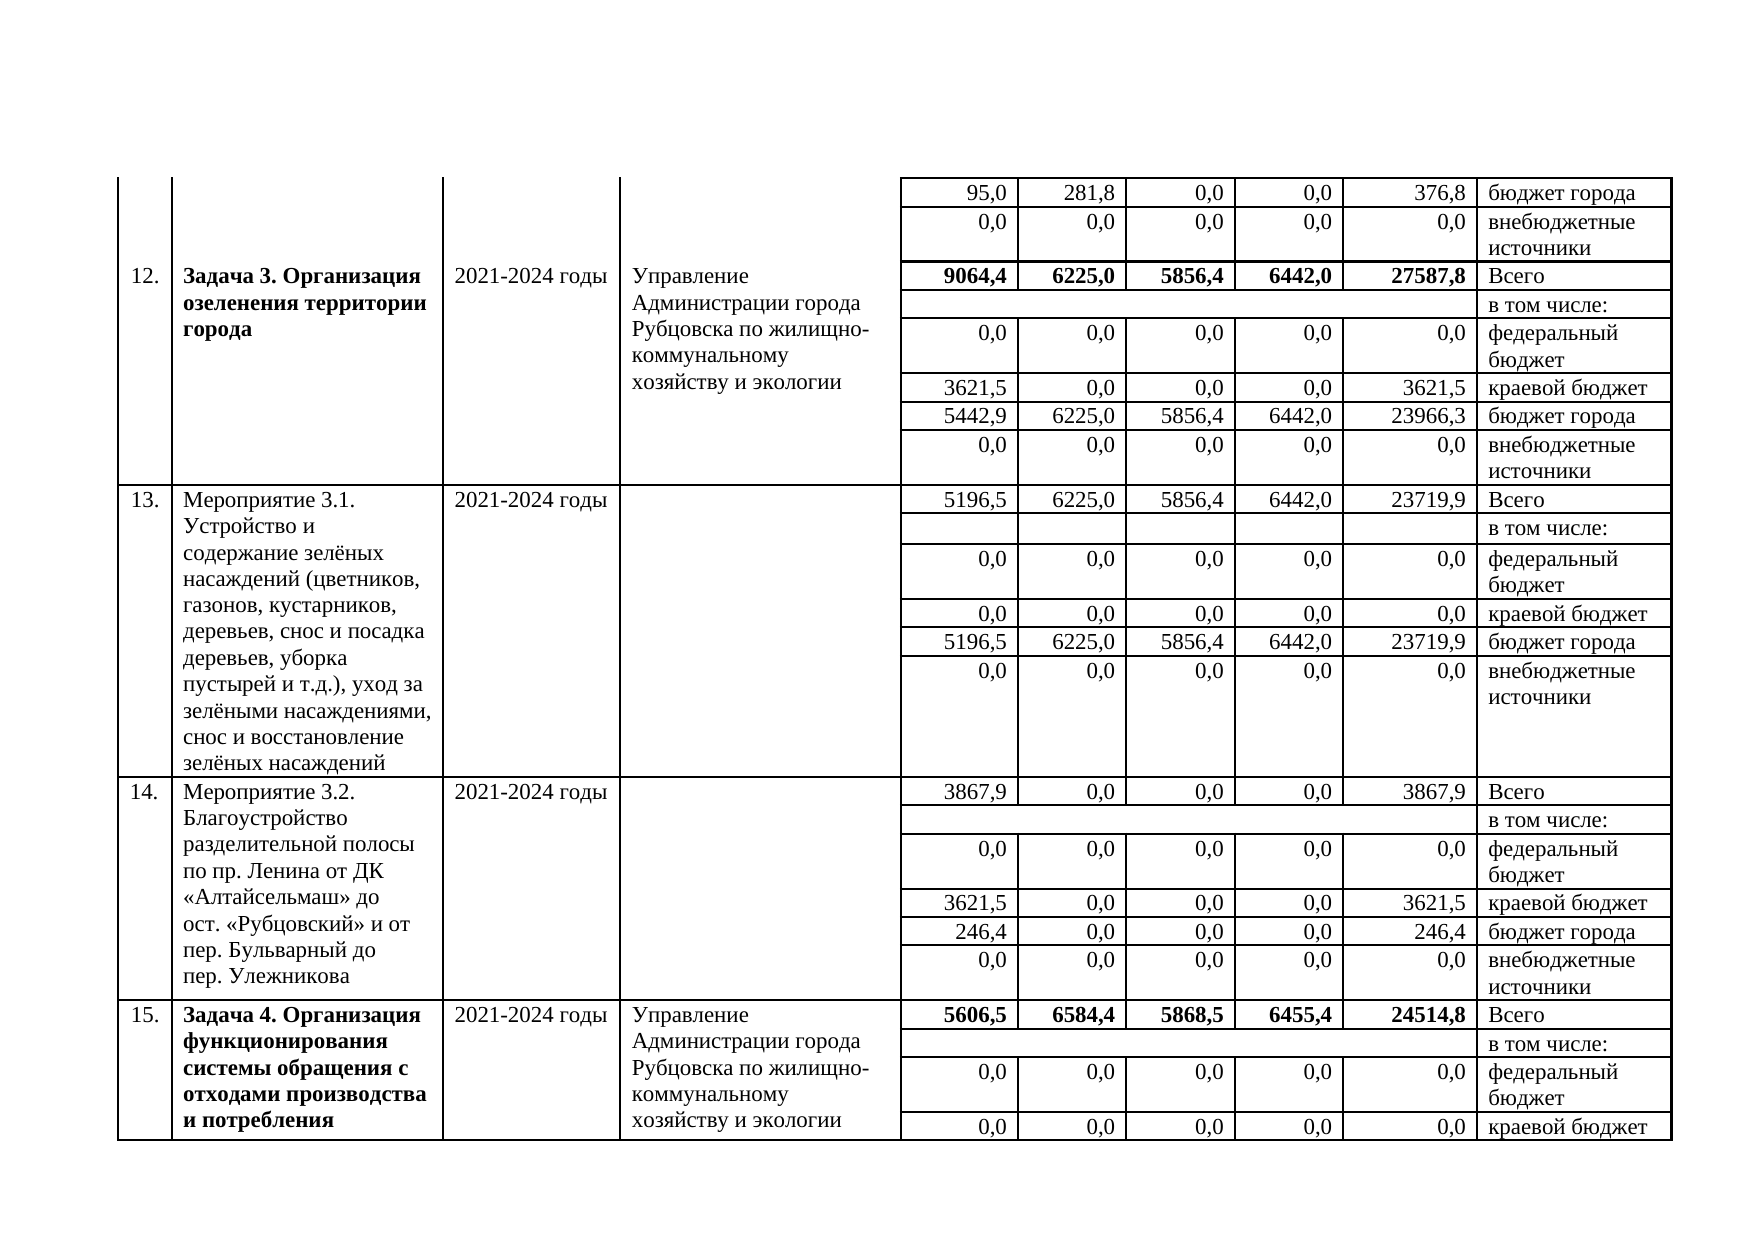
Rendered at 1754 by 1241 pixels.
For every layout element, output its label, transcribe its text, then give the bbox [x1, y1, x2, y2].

table_cell 0,0 [1236, 918, 1342, 944]
table_cell 5442,9 [902, 403, 1017, 429]
table_cell 0,0 [1019, 918, 1125, 944]
table_cell 0,0 [1236, 835, 1342, 887]
table_cell 0,0 [1019, 431, 1125, 484]
table_cell 246,4 [902, 918, 1017, 944]
table_cell 3621,5 [902, 374, 1017, 401]
table_cell 6225,0 [1019, 263, 1125, 289]
table_cell [1236, 514, 1342, 543]
table_cell 0,0 [1236, 1113, 1342, 1139]
table_cell внебюджетные источники [1478, 208, 1670, 260]
table_cell Задача 3. Организация озеленения территории города [173, 260, 442, 484]
table_cell Управление Администрации города Рубцовска по жилищно-коммунальному хозяйству и экологии [621, 260, 900, 484]
table_cell 23719,9 [1344, 628, 1476, 655]
table_cell 0,0 [1019, 778, 1125, 804]
table_cell 0,0 [1344, 1058, 1476, 1111]
table_cell внебюджетные источники [1478, 431, 1670, 484]
table_cell [1344, 514, 1476, 543]
table_cell краевой бюджет [1478, 890, 1670, 916]
table_cell 0,0 [1127, 319, 1234, 372]
table_cell 3621,5 [1344, 374, 1476, 401]
table_cell Всего [1478, 778, 1670, 804]
table_cell [902, 806, 1476, 833]
table_cell 0,0 [1127, 1058, 1234, 1111]
table_cell 0,0 [1127, 835, 1234, 887]
table_cell 0,0 [902, 600, 1017, 626]
table_cell бюджет города [1478, 628, 1670, 655]
table_cell [902, 1030, 1476, 1056]
table_cell бюджет города [1478, 918, 1670, 944]
table_cell 0,0 [1344, 946, 1476, 999]
table_cell 6225,0 [1019, 628, 1125, 655]
table_cell Мероприятие 3.1. Устройство и содержание зелёных насаждений (цветников, газонов, кустарников, деревьев, снос и посадка деревьев, уборка пустырей и т.д.), уход за зелёными насаждениями, снос и восстановление зелёных насаждений [173, 486, 442, 776]
table_cell бюджет города [1478, 179, 1670, 206]
table_cell краевой бюджет [1478, 1113, 1670, 1139]
table_cell федеральный бюджет [1478, 835, 1670, 887]
table_cell 0,0 [1127, 431, 1234, 484]
table_cell 14. [119, 778, 171, 999]
table_cell 0,0 [1019, 374, 1125, 401]
table_cell 2021-2024 годы [444, 260, 619, 484]
table_cell 3867,9 [1344, 778, 1476, 804]
table_cell Всего [1478, 1001, 1670, 1027]
table_cell 0,0 [1236, 208, 1342, 260]
table_cell 5856,4 [1127, 263, 1234, 289]
table_cell Всего [1478, 263, 1670, 289]
table_cell 0,0 [1127, 374, 1234, 401]
table_cell 0,0 [1127, 179, 1234, 206]
table_cell Всего [1478, 486, 1670, 512]
table_cell 0,0 [902, 431, 1017, 484]
table_cell 0,0 [1127, 208, 1234, 260]
table_cell Управление Администрации города Рубцовска по жилищно-коммунальному хозяйству и экологии [621, 1001, 900, 1139]
table_cell 5856,4 [1127, 486, 1234, 512]
table_cell в том числе: [1478, 1030, 1670, 1056]
table_cell 0,0 [1127, 946, 1234, 999]
table_cell 0,0 [1019, 208, 1125, 260]
table_cell в том числе: [1478, 806, 1670, 833]
table_cell 0,0 [1344, 600, 1476, 626]
table_cell 5196,5 [902, 486, 1017, 512]
table_cell 0,0 [1344, 835, 1476, 887]
table_cell 0,0 [902, 657, 1017, 776]
table_cell 6225,0 [1019, 403, 1125, 429]
table_cell 15. [119, 1001, 171, 1139]
table_cell 0,0 [1127, 545, 1234, 598]
table_cell федеральный бюджет [1478, 545, 1670, 598]
table_cell 281,8 [1019, 179, 1125, 206]
table_cell 6442,0 [1236, 403, 1342, 429]
table_cell 0,0 [1019, 835, 1125, 887]
table_cell 0,0 [902, 545, 1017, 598]
table_cell 9064,4 [902, 263, 1017, 289]
table_cell 95,0 [902, 179, 1017, 206]
table_cell 0,0 [1127, 778, 1234, 804]
table_cell 2021-2024 годы [444, 486, 619, 776]
table_cell 0,0 [1019, 890, 1125, 916]
table_cell [1127, 514, 1234, 543]
table_cell 3621,5 [902, 890, 1017, 916]
table_cell 0,0 [902, 319, 1017, 372]
table_cell 23719,9 [1344, 486, 1476, 512]
table_cell 0,0 [902, 946, 1017, 999]
table_cell 0,0 [1127, 918, 1234, 944]
table_cell 0,0 [1236, 946, 1342, 999]
table_cell 0,0 [902, 208, 1017, 260]
table_cell 0,0 [1127, 890, 1234, 916]
table_cell 24514,8 [1344, 1001, 1476, 1027]
table_cell 5196,5 [902, 628, 1017, 655]
table_cell 0,0 [1236, 657, 1342, 776]
table_cell 0,0 [1344, 657, 1476, 776]
table_cell 0,0 [1019, 1058, 1125, 1111]
table_cell 6442,0 [1236, 263, 1342, 289]
table_cell 0,0 [1344, 319, 1476, 372]
table_cell 0,0 [1127, 657, 1234, 776]
table_cell 0,0 [902, 1058, 1017, 1111]
table_cell 0,0 [1236, 890, 1342, 916]
table_cell 0,0 [1127, 600, 1234, 626]
table_cell 0,0 [1019, 319, 1125, 372]
table_cell 3621,5 [1344, 890, 1476, 916]
table_cell 0,0 [1236, 319, 1342, 372]
table_cell 0,0 [1236, 374, 1342, 401]
table_cell в том числе: [1478, 291, 1670, 317]
table_cell 0,0 [1344, 1113, 1476, 1139]
table_cell в том числе: [1478, 514, 1670, 543]
table_cell 0,0 [1236, 778, 1342, 804]
table_cell внебюджетные источники [1478, 946, 1670, 999]
table_cell бюджет города [1478, 403, 1670, 429]
table_cell 0,0 [1344, 545, 1476, 598]
table_cell краевой бюджет [1478, 600, 1670, 626]
table_cell 0,0 [1236, 1058, 1342, 1111]
table_cell 12. [119, 260, 171, 484]
table_cell 2021-2024 годы [444, 1001, 619, 1139]
table_cell [902, 514, 1017, 543]
table_cell 0,0 [902, 835, 1017, 887]
table_cell 27587,8 [1344, 263, 1476, 289]
table_cell федеральный бюджет [1478, 1058, 1670, 1111]
table_cell 0,0 [902, 1113, 1017, 1139]
table_cell 13. [119, 486, 171, 776]
table_cell 0,0 [1019, 1113, 1125, 1139]
table_cell 6584,4 [1019, 1001, 1125, 1027]
table_cell федеральный бюджет [1478, 319, 1670, 372]
table_cell 5606,5 [902, 1001, 1017, 1027]
table_cell 23966,3 [1344, 403, 1476, 429]
table_cell 0,0 [1019, 545, 1125, 598]
table_cell Задача 4. Организация функционирования системы обращения с отходами производства и потребления [173, 1001, 442, 1139]
table_cell 0,0 [1019, 600, 1125, 626]
table_cell [621, 778, 900, 999]
table_cell [621, 486, 900, 776]
table_cell 0,0 [1236, 545, 1342, 598]
table_cell 6225,0 [1019, 486, 1125, 512]
table_cell [1019, 514, 1125, 543]
table_cell 376,8 [1344, 179, 1476, 206]
table_cell 5856,4 [1127, 628, 1234, 655]
table_cell 0,0 [1344, 431, 1476, 484]
table_cell 2021-2024 годы [444, 778, 619, 999]
table_cell 246,4 [1344, 918, 1476, 944]
table_cell 5868,5 [1127, 1001, 1234, 1027]
table_cell 6442,0 [1236, 628, 1342, 655]
table_cell 0,0 [1127, 1113, 1234, 1139]
table_cell 3867,9 [902, 778, 1017, 804]
table_cell 0,0 [1019, 946, 1125, 999]
table_cell 0,0 [1019, 657, 1125, 776]
table_cell [902, 291, 1476, 317]
table_cell 0,0 [1236, 431, 1342, 484]
table_cell 0,0 [1344, 208, 1476, 260]
table_cell 0,0 [1236, 600, 1342, 626]
table_cell 6455,4 [1236, 1001, 1342, 1027]
table_cell краевой бюджет [1478, 374, 1670, 401]
table_cell 5856,4 [1127, 403, 1234, 429]
table_cell внебюджетные источники [1478, 657, 1670, 776]
table_cell Мероприятие 3.2. Благоустройство разделительной полосы по пр. Ленина от ДК «Алтайсельмаш» до ост. «Рубцовский» и от пер. Бульварный до пер. Улежникова [173, 778, 442, 999]
table_cell 0,0 [1236, 179, 1342, 206]
table_cell 6442,0 [1236, 486, 1342, 512]
